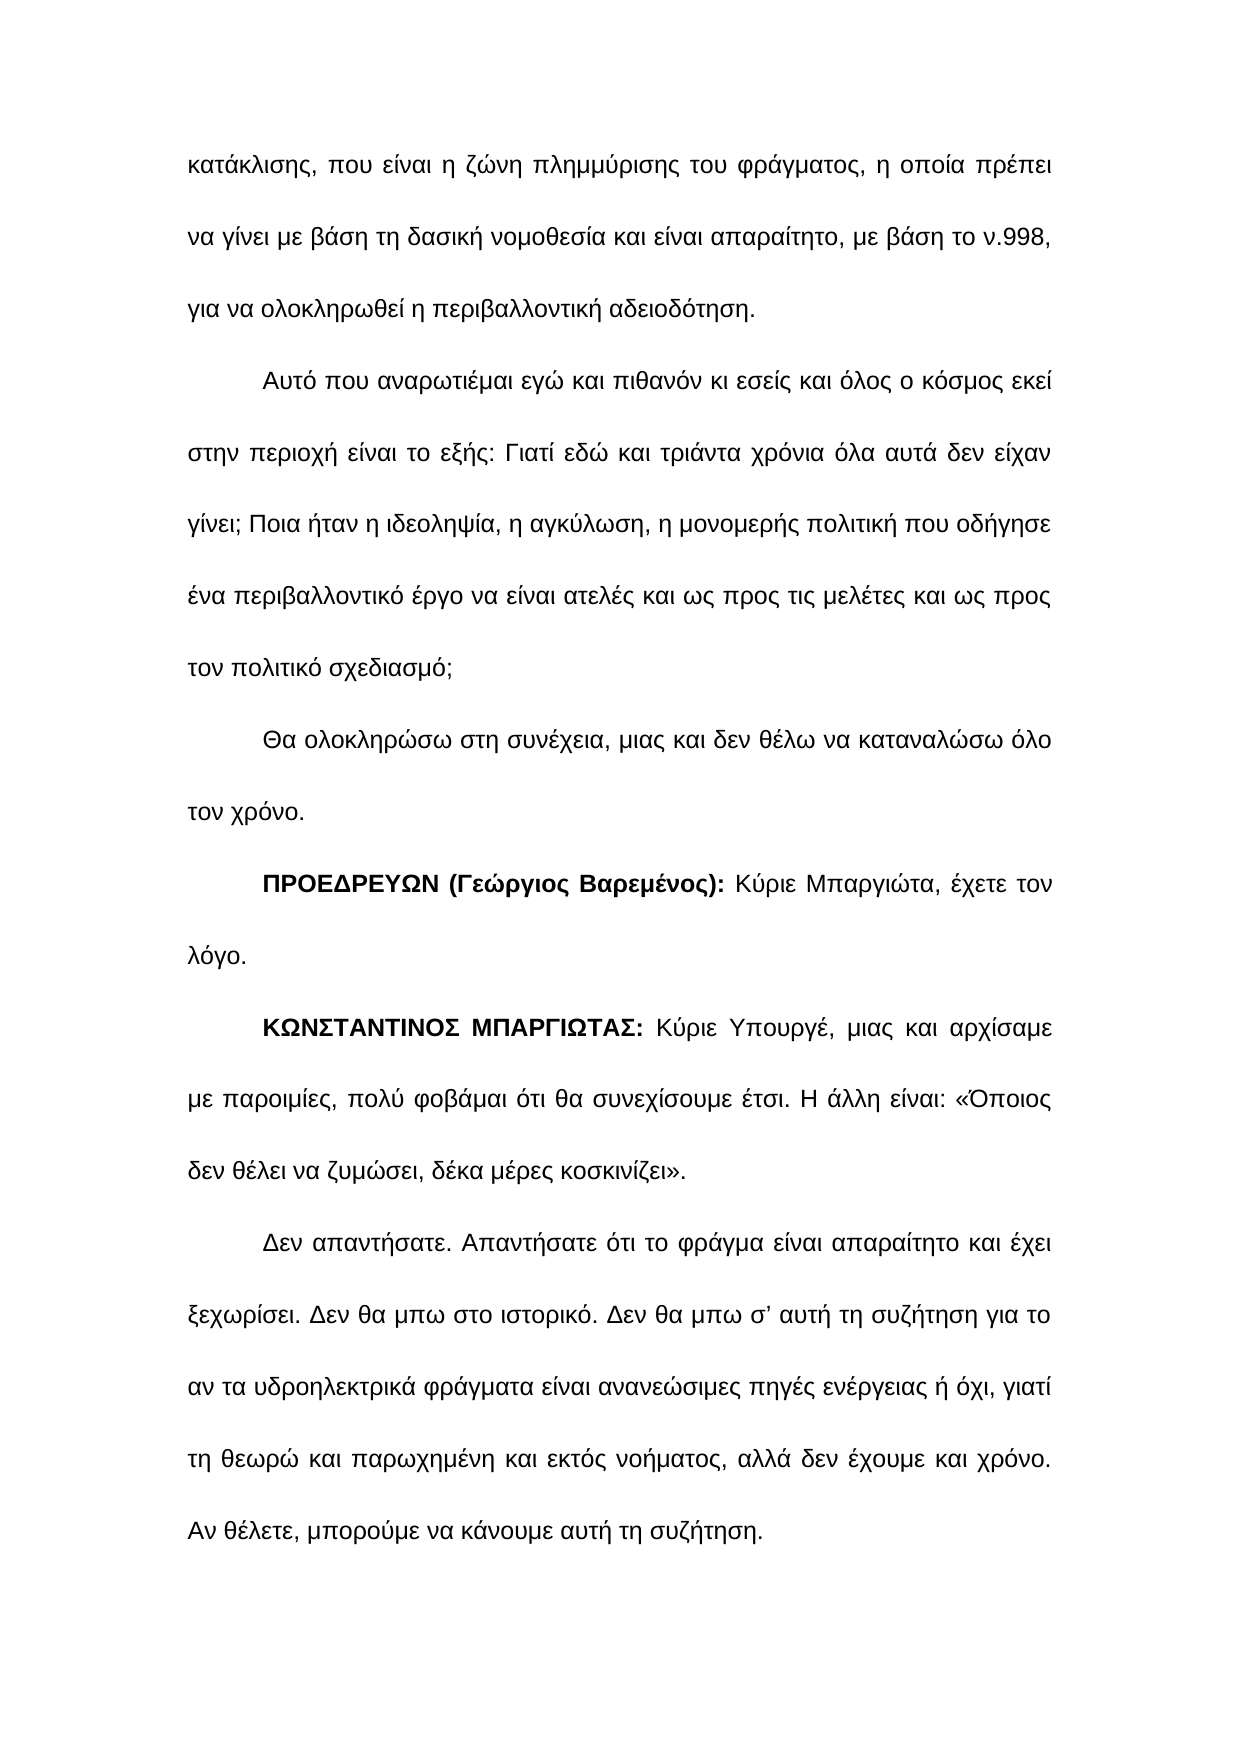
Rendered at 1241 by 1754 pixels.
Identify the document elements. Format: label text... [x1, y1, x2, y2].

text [187, 150, 1053, 322]
text ΚΩΝΣΤΑΝΤΙΝΟΣ ΜΠΑΡΓΙΩΤΑΣ: Κύριε Υπουργέ, μιας και αρχίσαμε με παροιμίες, πολύ φοβάμαι ότι θα συνεχίσουμε έτσι. Η άλλη είναι: «Όποιος δεν θέλει να ζυμώσει, δέκα μέρες κοσκινίζει». [187, 1012, 1053, 1185]
text Δεν απαντήσατε. Απαντήσατε ότι το φράγμα είναι απαραίτητο και έχει ξεχωρίσει. Δεν θα μπω στο ιστορικό. Δεν θα μπω σ’ αυτή τη συζήτηση για το αν τα υδροηλεκτρικά φράγματα είναι ανανεώσιμες πηγές ενέργειας ή όχι, γιατί τη θεωρώ και παρωχημένη και εκτός νοήματος, αλλά δεν έχουμε και χρόνο. Αν θέλετε, μπορούμε να κάνουμε αυτή τη συζήτηση. [187, 1228, 1053, 1544]
text ΠΡΟΕΔΡΕΥΩΝ (Γεώργιος Βαρεμένος): Κύριε Μπαργιώτα, έχετε τον λόγο. [187, 869, 1053, 969]
text Θα ολοκληρώσω στη συνέχεια, μιας και δεν θέλω να καταναλώσω όλο τον χρόνο. [187, 725, 1053, 826]
text Αυτό που αναρωτιέμαι εγώ και πιθανόν κι εσείς και όλος ο κόσμος εκεί στην περιοχή είναι το εξής: Γιατί εδώ και τριάντα χρόνια όλα αυτά δεν είχαν γίνει; Ποια ήταν η ιδεοληψία, η αγκύλωση, η μονομερής πολιτική που οδήγησε ένα περιβαλλοντικό έργο να είναι ατελές και ως προς τις μελέτες και ως προς τον πολιτικό σχεδιασμό; [187, 366, 1053, 682]
